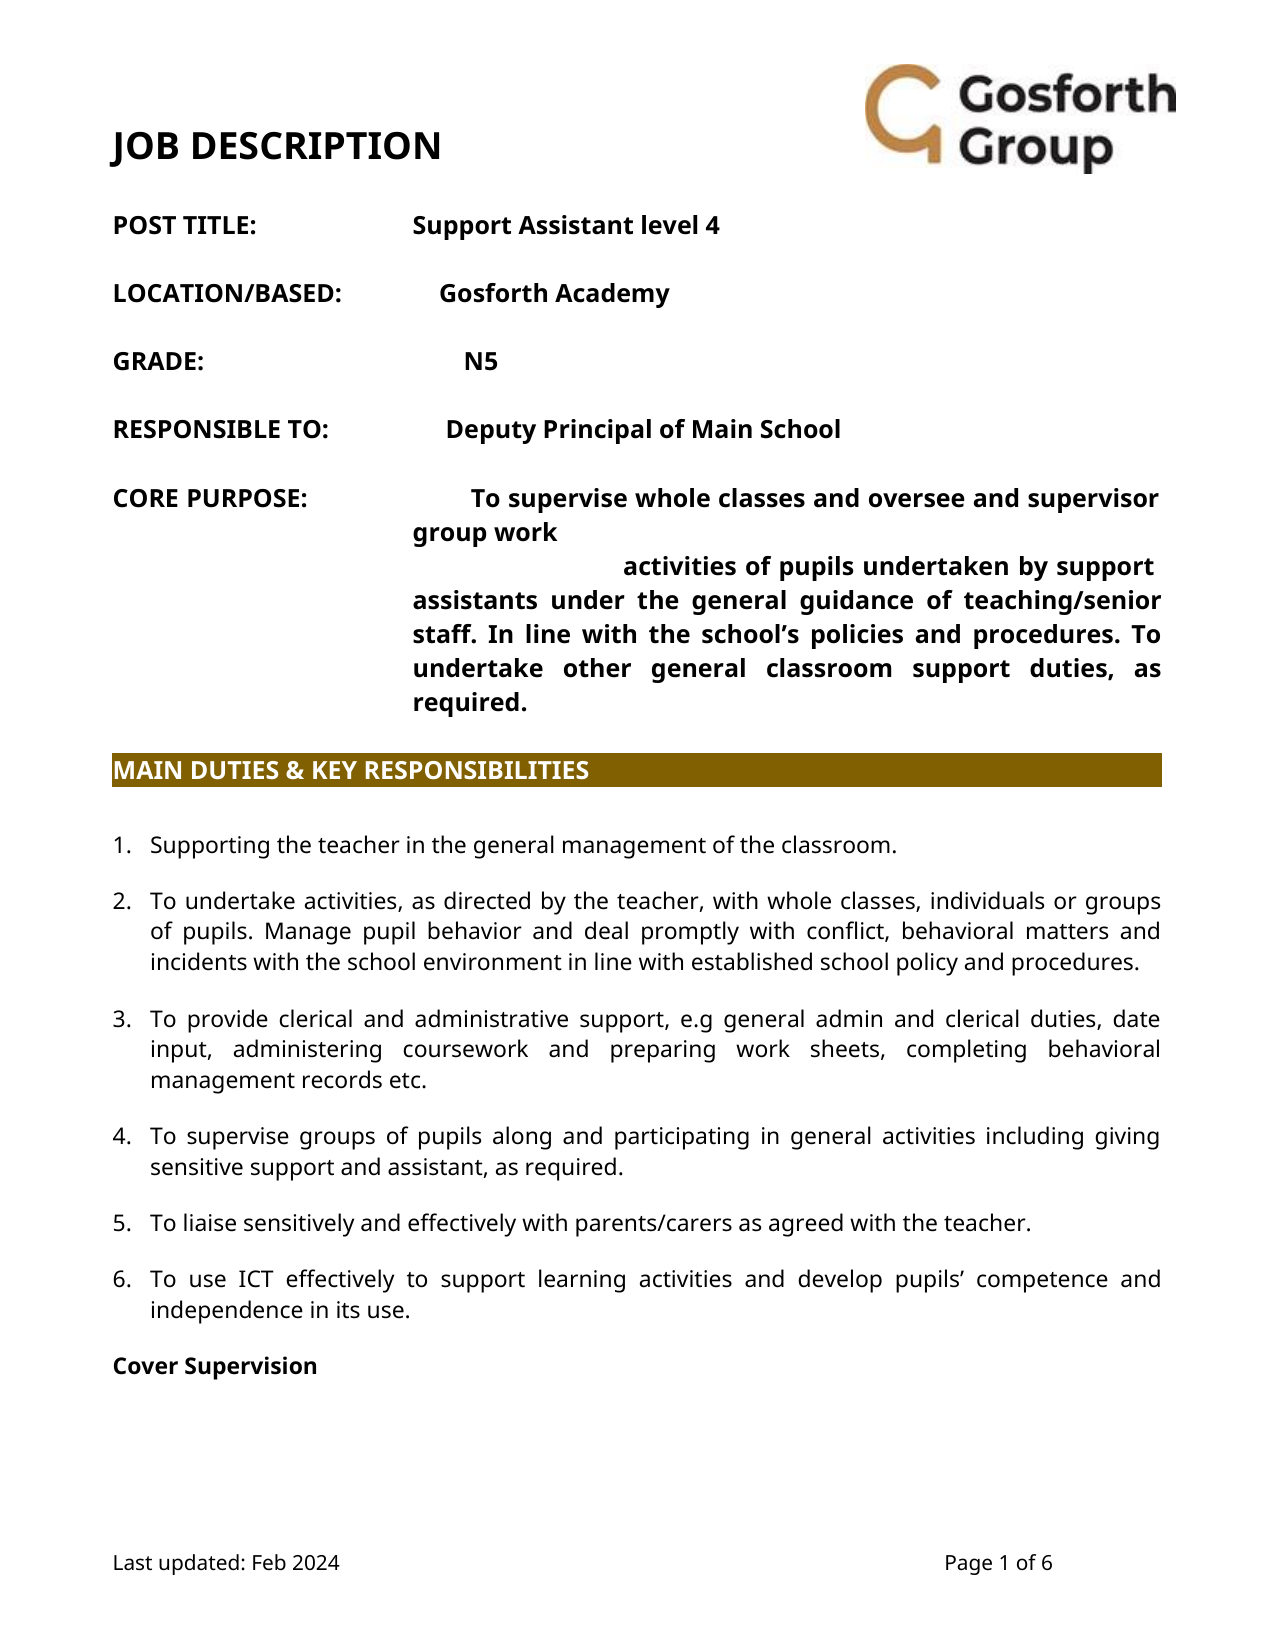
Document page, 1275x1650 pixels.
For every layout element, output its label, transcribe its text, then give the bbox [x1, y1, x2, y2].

text POST TITLE: Support Assistant level 4 [112, 208, 1162, 242]
text CORE PURPOSE: To supervise whole classes and oversee and supervisor group work [112, 480, 1162, 548]
text MAIN DUTIES & KEY RESPONSIBILITIES [112, 753, 1162, 787]
text activities of pupils undertaken by support assistants under the general guidance of teaching/senior staff. In line with the school’s policies and procedures. To undertake other general classroom support duties, as required. [112, 548, 1162, 719]
list To use ICT effectively to support learning activities and develop pupils’ competence and independence in its use. [112, 1263, 1162, 1325]
text RESPONSIBLE TO: Deputy Principal of Main School [112, 412, 1162, 446]
list To undertake activities, as directed by the teacher, with whole classes, individuals or groups of pupils. Manage pupil behavior and deal promptly with conflict, behavioral matters and incidents with the school environment in line with established school policy and procedures. [112, 884, 1162, 977]
text Cover Supervision [112, 1350, 1162, 1381]
list To liaise sensitively and effectively with parents/carers as agreed with the teacher. [112, 1207, 1162, 1238]
list To provide clerical and administrative support, e.g general admin and clerical duties, date input, administering coursework and preparing work sheets, completing behavioral management records etc. [112, 1002, 1162, 1095]
text LOCATION/BASED: Gosforth Academy [112, 276, 1162, 310]
list To supervise groups of pupils along and participating in general activities including giving sensitive support and assistant, as required. [112, 1120, 1162, 1182]
picture [865, 64, 1176, 174]
list Supporting the teacher in the general management of the classroom. [112, 828, 1162, 859]
text GRADE: N5 [112, 344, 1162, 378]
